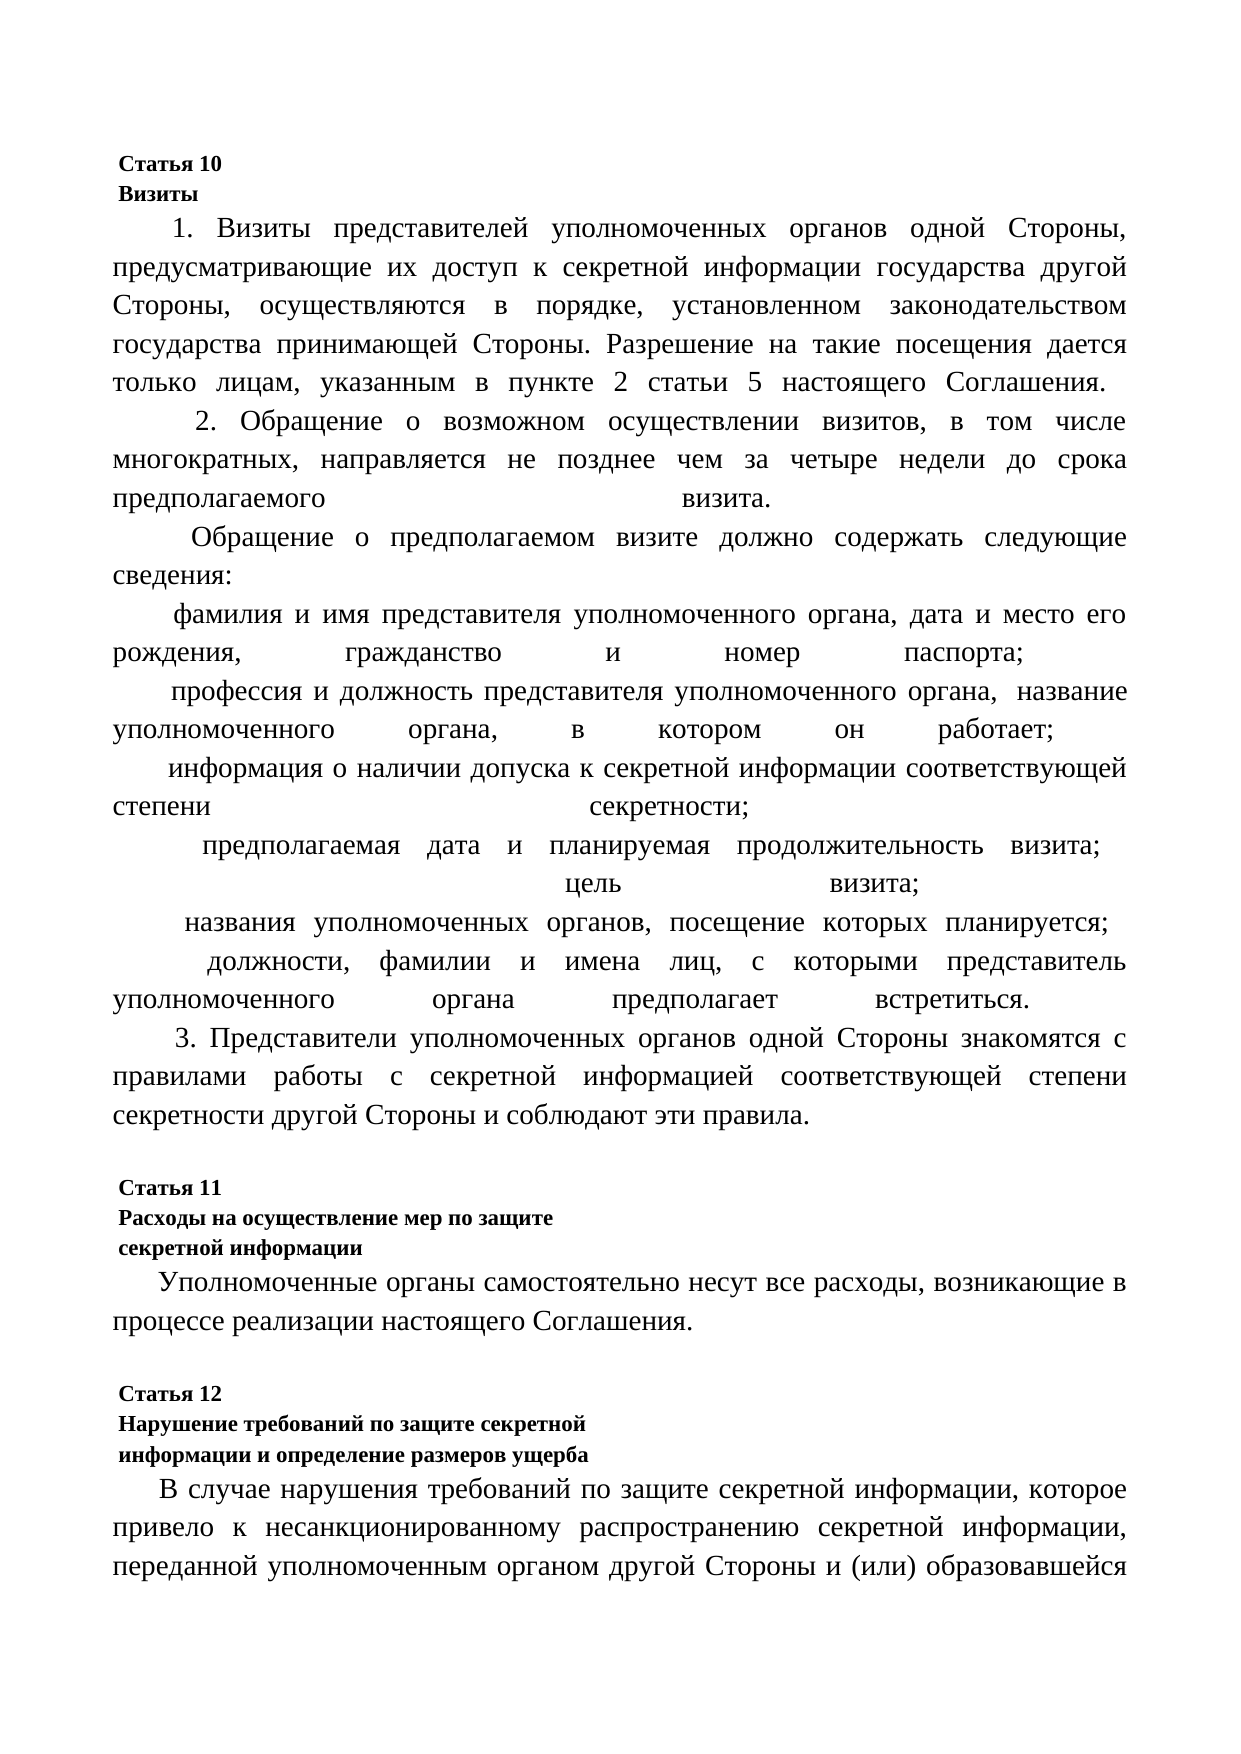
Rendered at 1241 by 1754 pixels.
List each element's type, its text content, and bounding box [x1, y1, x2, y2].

text 1. Визиты представителей уполномоченных органов одной Стороны, предусматривающие их доступ к секретной информации государства другой Стороны, осуществляются в порядке, установленном законодательством государства принимающей Стороны. Разрешение на такие посещения дается только лицам, указанным в пункте 2 статьи 5 настоящего Соглашения. 2. Обращение о возможном осуществлении визитов, в том числе многократных, направляется не позднее чем за четыре недели до срока предполагаемого визита. Обращение о предполагаемом визите должно содержать следующие сведения: фамилия и имя представителя уполномоченного органа, дата и место его рождения, гражданство и номер паспорта; профессия и должность представителя уполномоченного органа, название уполномоченного органа, в котором он работает; информация о наличии допуска к секретной информации соответствующей степени секретности; предполагаемая дата и планируемая продолжительность визита; цель визита; названия уполномоченных органов, посещение которых планируется; должности, фамилии и имена лиц, с которыми представитель уполномоченного органа предполагает встретиться. 3. Представители уполномоченных органов одной Стороны знакомятся с правилами работы с секретной информацией соответствующей степени секретности другой Стороны и соблюдают эти правила. [112, 210, 1128, 1130]
text Статья 12 Нарушение требований по защите секретной информации и определение размеров ущерба [112, 1380, 1128, 1467]
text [112, 1471, 1128, 1581]
text Уполномоченные органы самостоятельно несут все расходы, возникающие в процессе реализации настоящего Соглашения. [112, 1264, 1128, 1337]
text Статья 11 Расходы на осуществление мер по защите секретной информации [112, 1174, 1128, 1261]
text Статья 10 Визиты [112, 150, 1128, 207]
